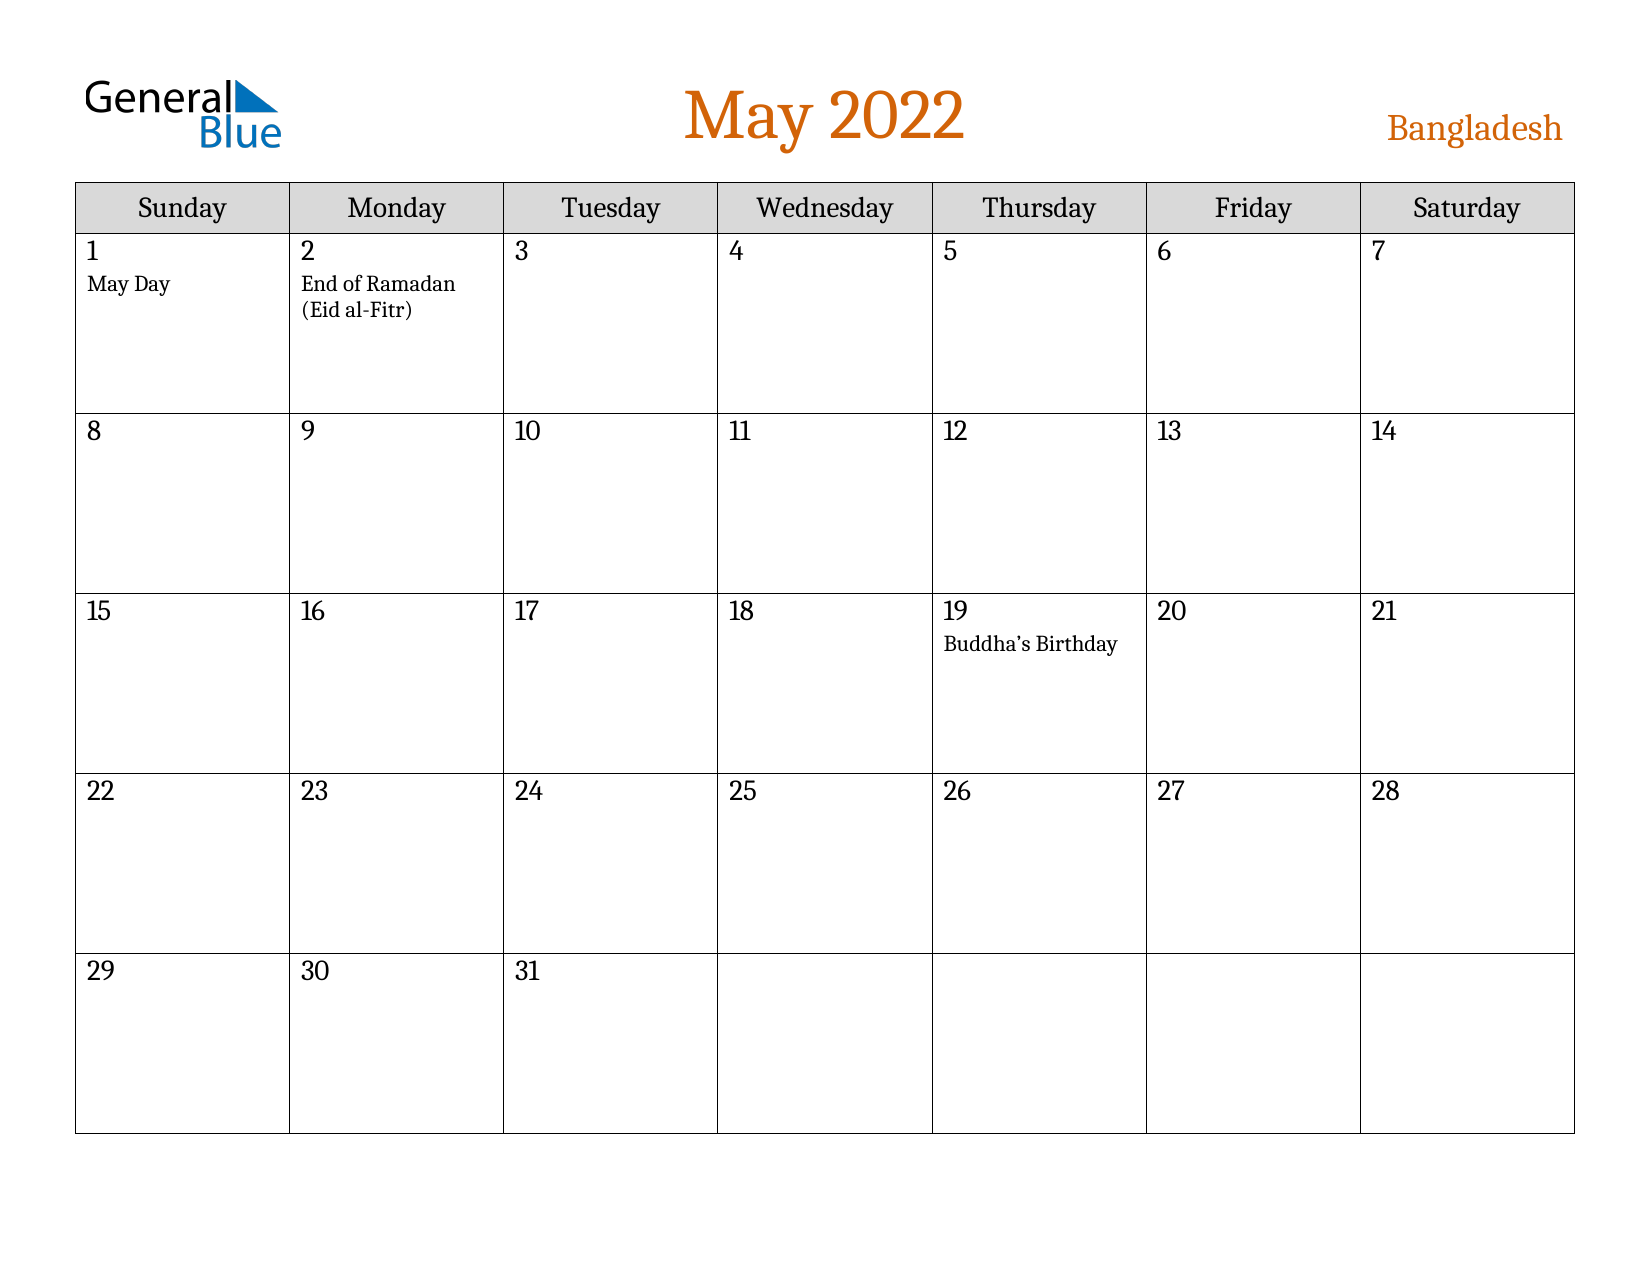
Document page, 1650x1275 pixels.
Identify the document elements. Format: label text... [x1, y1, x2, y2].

table_cell 22 [76, 774, 289, 810]
table_cell May Day [76, 270, 289, 413]
table_cell [76, 810, 289, 953]
table_cell 7 [1361, 234, 1574, 270]
table_cell [1361, 450, 1574, 593]
table_cell Buddha’s Birthday [933, 630, 1146, 773]
table_cell 14 [1361, 414, 1574, 450]
table_cell [718, 630, 932, 773]
table_header May 2022 [504, 75, 1146, 182]
table_cell [1361, 270, 1574, 413]
table_cell 4 [718, 234, 932, 270]
table_cell [933, 954, 1146, 990]
table_cell 5 [933, 234, 1146, 270]
table_cell 17 [504, 594, 717, 630]
table_cell [1361, 630, 1574, 773]
table_cell [290, 630, 503, 773]
table_cell 30 [290, 954, 503, 990]
table_cell [76, 990, 289, 1133]
table_cell Tuesday [504, 183, 717, 233]
table_cell 3 [504, 234, 717, 270]
table_cell 19 [933, 594, 1146, 630]
table_cell [1361, 954, 1574, 990]
table_cell [933, 990, 1146, 1133]
table_cell 25 [718, 774, 932, 810]
table_cell [290, 450, 503, 593]
table_cell 31 [504, 954, 717, 990]
table_cell 8 [76, 414, 289, 450]
table_cell Thursday [933, 183, 1146, 233]
table_cell [718, 990, 932, 1133]
table_cell Wednesday [718, 183, 932, 233]
table_cell 13 [1147, 414, 1360, 450]
table_cell [718, 270, 932, 413]
table_cell [504, 990, 717, 1133]
table_cell 6 [1147, 234, 1360, 270]
table_cell 21 [1361, 594, 1574, 630]
table_cell 26 [933, 774, 1146, 810]
table_cell 27 [1147, 774, 1360, 810]
picture [86, 80, 281, 148]
table_cell 15 [76, 594, 289, 630]
table_cell 16 [290, 594, 503, 630]
table_header Bangladesh [1146, 75, 1574, 182]
table_cell [504, 810, 717, 953]
table_cell 10 [504, 414, 717, 450]
table_cell [718, 954, 932, 990]
table_cell [290, 990, 503, 1133]
table_cell [1147, 270, 1360, 413]
table_cell 23 [290, 774, 503, 810]
table_cell Monday [290, 183, 503, 233]
table_cell [933, 450, 1146, 593]
table_cell [76, 450, 289, 593]
table_cell 28 [1361, 774, 1574, 810]
table_cell [504, 450, 717, 593]
table_cell Friday [1147, 183, 1360, 233]
table_cell [1361, 990, 1574, 1133]
table_cell [1361, 810, 1574, 953]
table_cell [290, 810, 503, 953]
table_cell Sunday [76, 183, 289, 233]
table_cell [1147, 450, 1360, 593]
table_cell [76, 630, 289, 773]
table_cell 2 [290, 234, 503, 270]
table_cell [933, 810, 1146, 953]
table_cell [1147, 990, 1360, 1133]
table_cell 9 [290, 414, 503, 450]
table_cell [1147, 954, 1360, 990]
table_cell 1 [76, 234, 289, 270]
table_cell [933, 270, 1146, 413]
table_cell 24 [504, 774, 717, 810]
table_cell [718, 810, 932, 953]
table_cell [1147, 630, 1360, 773]
table_cell 18 [718, 594, 932, 630]
table_cell [718, 450, 932, 593]
table_cell [504, 270, 717, 413]
table_cell Saturday [1361, 183, 1574, 233]
table_cell 20 [1147, 594, 1360, 630]
table_cell 11 [718, 414, 932, 450]
table_header [76, 75, 503, 182]
table_cell End of Ramadan (Eid al-Fitr) [290, 270, 503, 413]
table_cell [504, 630, 717, 773]
table_cell [1147, 810, 1360, 953]
table_cell 29 [76, 954, 289, 990]
table_cell 12 [933, 414, 1146, 450]
